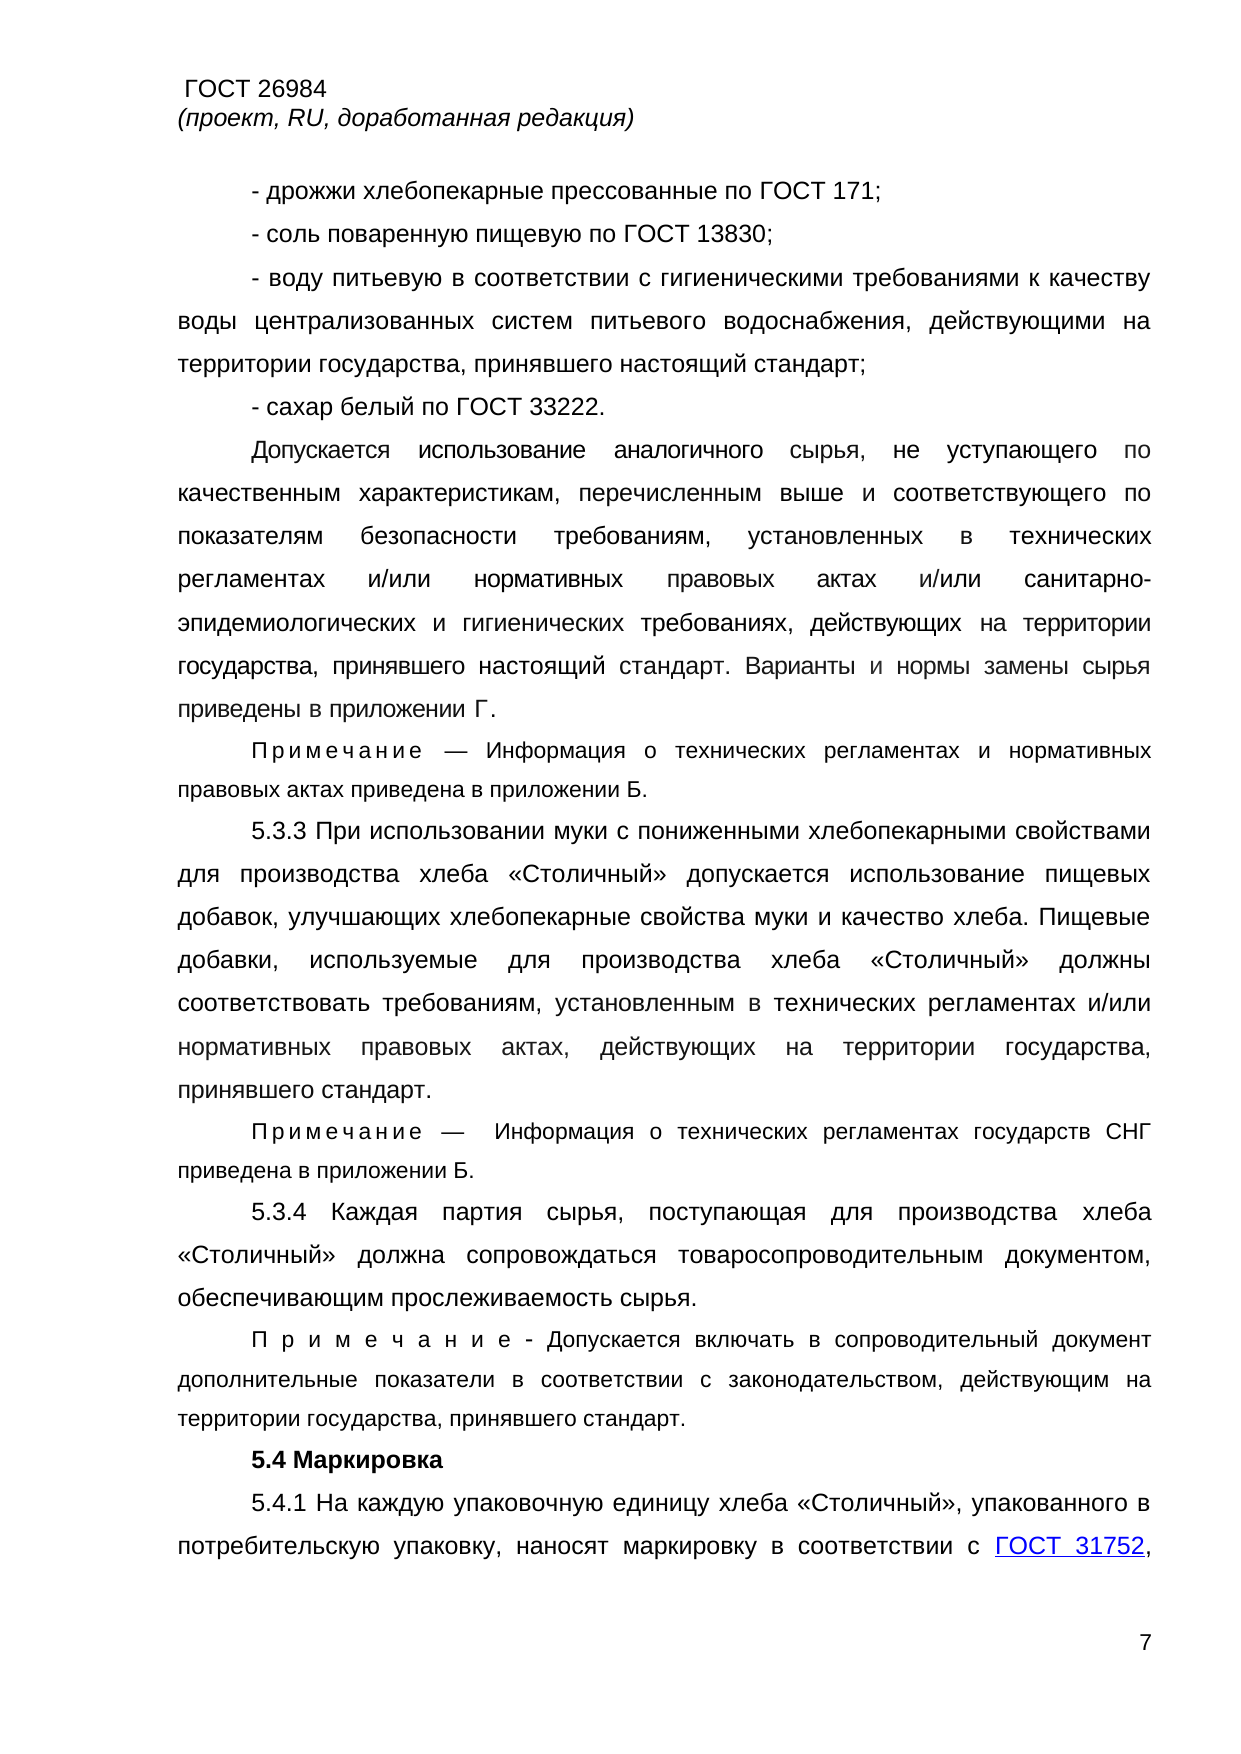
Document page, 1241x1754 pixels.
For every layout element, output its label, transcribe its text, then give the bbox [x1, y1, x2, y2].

text 5.4 Маркировка [177, 1444, 1152, 1473]
text - дрожжи хлебопекарные прессованные по ГОСТ 171; [177, 176, 1152, 205]
text П р и м е ч а н и е Допускается включать в сопроводительный документ дополнительные показатели в соответствии с законодательством, действующим на территории государства, принявшего стандарт. [177, 1326, 1152, 1431]
text Примечание — Информация о технических регламентах и нормативных правовых актах приведена в приложении Б. [177, 737, 1152, 803]
text 5.3.3 При использовании муки с пониженными хлебопекарными свойствами для производства хлеба «Столичный» допускается использование пищевых добавок, улучшающих хлебопекарные свойства муки и качество хлеба. Пищевые добавки, используемые для производства хлеба «Столичный» должны соответствовать требованиям, установленным в технических регламентах и/или нормативных правовых актах, действующих на территории государства, принявшего стандарт. [177, 816, 1152, 1103]
text Примечание — Информация о технических регламентах государств СНГ приведена в приложении Б. [177, 1118, 1152, 1184]
text Допускается использование аналогичного сырья, не уступающего по качественным характеристикам, перечисленным выше и соответствующего по показателям безопасности требованиям, установленных в технических регламентах и/или нормативных правовых актах и/или санитарно-эпидемиологических и гигиенических требованиях, действующих на территории государства, принявшего настоящий стандарт. Варианты и нормы замены сырья приведены в приложении Г. [177, 435, 1152, 723]
text - сахар белый по ГОСТ 33222. [177, 392, 1152, 421]
text 5.3.4 Каждая партия сырья, поступающая для производства хлеба «Столичный» должна сопровождаться товаросопроводительным документом, обеспечивающим прослеживаемость сырья. [177, 1197, 1152, 1312]
text - соль поваренную пищевую по ГОСТ 13830; [177, 219, 1152, 248]
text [177, 1488, 1152, 1559]
text - воду питьевую в соответствии с гигиеническими требованиями к качеству воды централизованных систем питьевого водоснабжения, действующими на территории государства, принявшего настоящий стандарт; [177, 263, 1152, 378]
